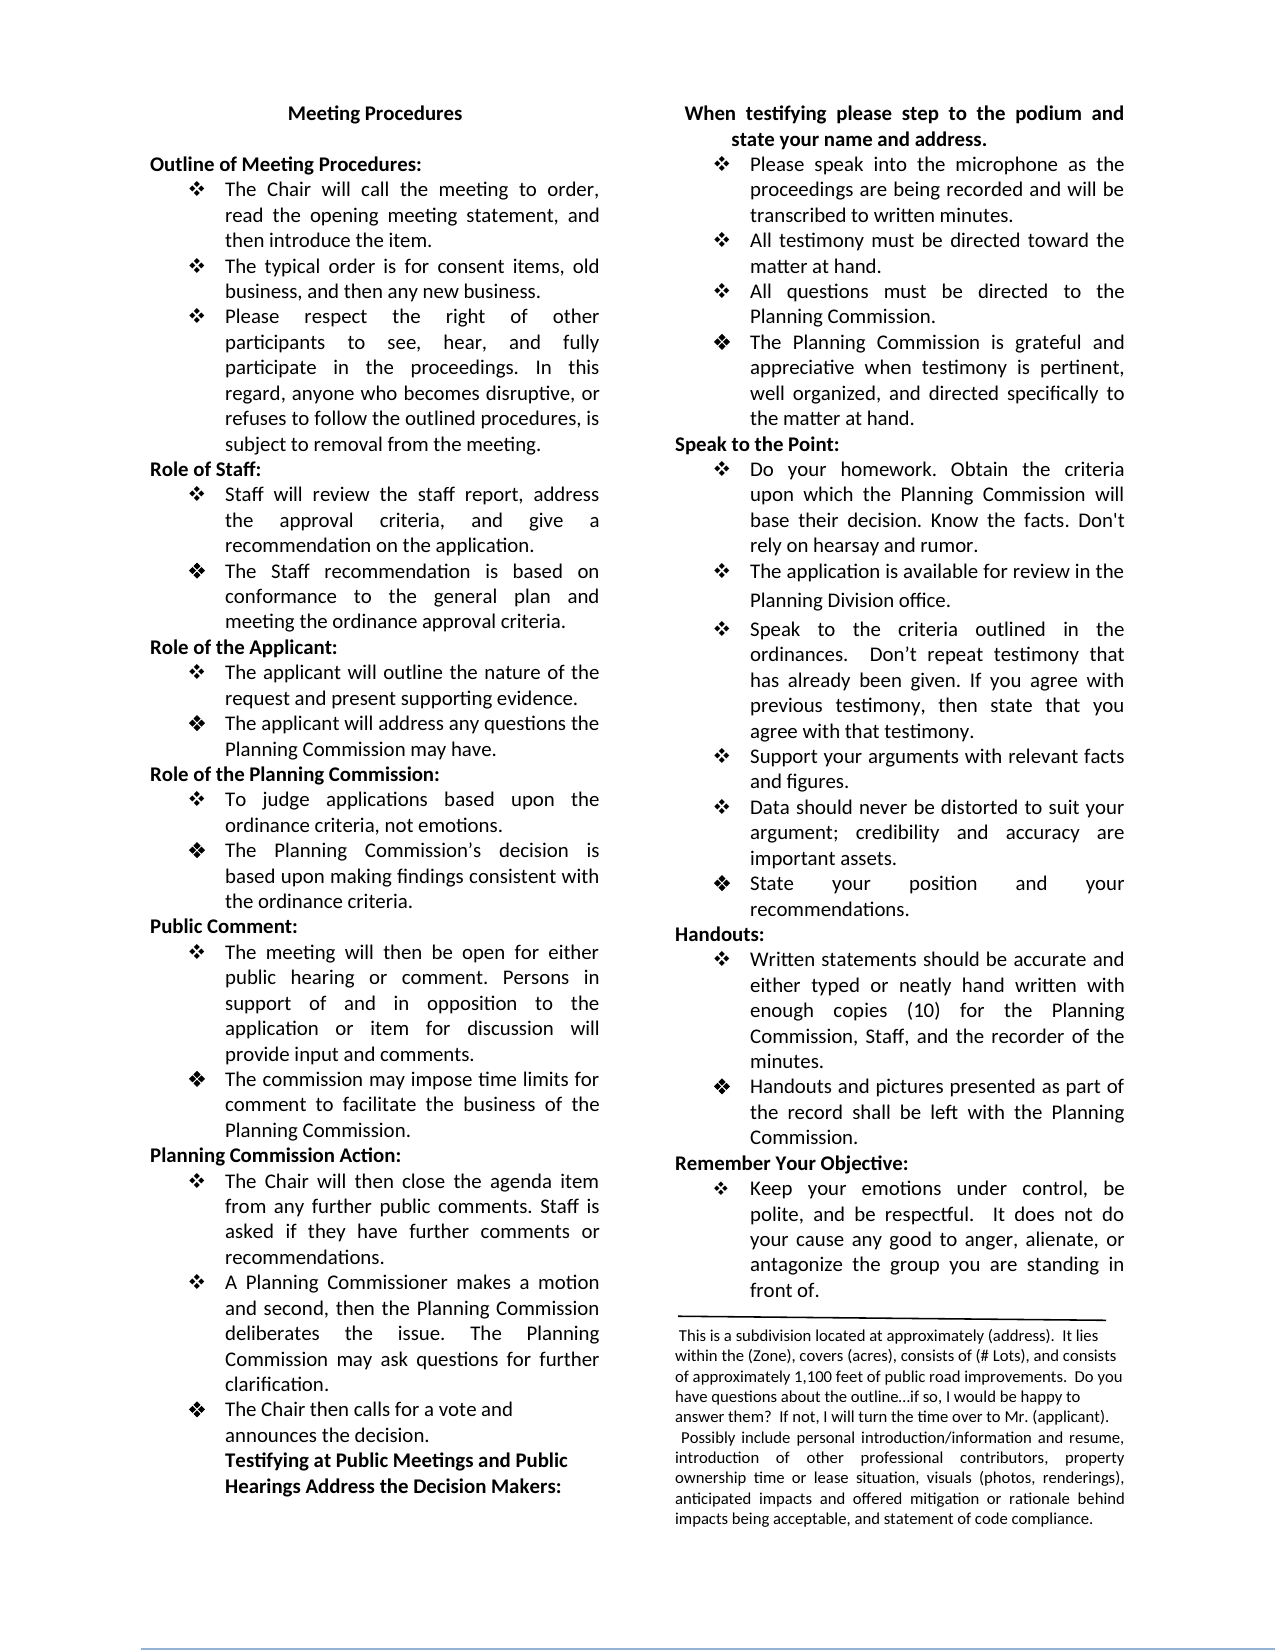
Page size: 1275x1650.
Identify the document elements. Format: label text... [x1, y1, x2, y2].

list Staff will review the staff report, address the approval criteria, and give a recommendation on the application. [187, 482, 600, 558]
text Remember Your Objective: [675, 1150, 1125, 1175]
list Support your arguments with relevant facts and figures. [712, 743, 1125, 794]
list The Planning Commission’s decision is based upon making findings consistent with the ordinance criteria. [187, 837, 600, 914]
list Written statements should be accurate and either typed or neatly hand written with enough copies (10) for the Planning Commission, Staff, and the recorder of the minutes. [712, 947, 1125, 1074]
list Please speak into the microphone as the proceedings are being recorded and will be transcribed to written minutes. [712, 151, 1125, 227]
list The application is available for review in the Planning Division office. [712, 558, 1125, 612]
list The commission may impose time limits for comment to facilitate the business of the Planning Commission. [187, 1066, 600, 1142]
text Outline of Meeting Procedures: [150, 151, 600, 177]
list All questions must be directed to the Planning Commission. [712, 278, 1125, 329]
list All testimony must be directed toward the matter at hand. [712, 227, 1125, 278]
text Handouts: [675, 921, 1125, 947]
text Meeting Procedures [150, 100, 600, 126]
list The Staff recommendation is based on conformance to the general plan and meeting the ordinance approval criteria. [187, 558, 600, 634]
list The Chair will then close the agenda item from any further public comments. Staff is asked if they have further comments or recommendations. [187, 1168, 600, 1269]
list The meeting will then be open for either public hearing or comment. Persons in support of and in opposition to the application or item for discussion will provide input and comments. [187, 939, 600, 1066]
text Role of the Applicant: [150, 634, 600, 659]
text When testifying please step to the podium and state your name and address. [684, 100, 1125, 151]
text Possibly include personal introduction/information and resume, introduction of other professional contributors, property ownership time or lease situation, visuals (photos, renderings), anticipated impacts and offered mitigation or rationale behind impacts being acceptable, and statement of code compliance. [675, 1427, 1125, 1528]
list State your position and your recommendations. [712, 870, 1125, 921]
list The Planning Commission is grateful and appreciative when testimony is pertinent, well organized, and directed specifically to the matter at hand. [712, 329, 1125, 431]
text Speak to the Point: [675, 431, 1125, 456]
list Handouts and pictures presented as part of the record shall be left with the Planning Commission. [712, 1074, 1125, 1150]
list Speak to the criteria outlined in the ordinances. Don’t repeat testimony that has already been given. If you agree with previous testimony, then state that you agree with that testimony. [712, 616, 1125, 743]
list The typical order is for consent items, old business, and then any new business. [187, 253, 600, 304]
list Do your homework. Obtain the criteria upon which the Planning Commission will base their decision. Know the facts. Don't rely on hearsay and rumor. [712, 456, 1125, 558]
list To judge applications based upon the ordinance criteria, not emotions. [187, 787, 600, 837]
list A Planning Commissioner makes a motion and second, then the Planning Commission deliberates the issue. The Planning Commission may ask questions for further clarification. [187, 1269, 600, 1397]
list The applicant will outline the nature of the request and present supporting evidence. [187, 659, 600, 710]
list The Chair then calls for a vote and announces the decision. [187, 1397, 600, 1447]
list Data should never be distorted to suit your argument; credibility and accuracy are important assets. [712, 794, 1125, 870]
list The applicant will address any questions the Planning Commission may have. [187, 710, 600, 761]
list Testifying at Public Meetings and Public Hearings Address the Decision Makers: [225, 1447, 600, 1498]
list Please respect the right of other participants to see, hear, and fully participate in the proceedings. In this regard, anyone who becomes disruptive, or refuses to follow the outlined procedures, is subject to removal from the meeting. [187, 304, 600, 456]
text This is a subdivision located at approximately (address). It lies within the (Zone), covers (acres), consists of (# Lots), and consists of approximately 1,100 feet of public road improvements. Do you have questions about the outline…if so, I would be happy to answer them? If not, I will turn the time over to Mr. (applicant). [675, 1325, 1125, 1427]
text Role of the Planning Commission: [150, 761, 600, 787]
text Planning Commission Action: [150, 1142, 600, 1168]
list Keep your emotions under control, be polite, and be respectful. It does not do your cause any good to anger, alienate, or antagonize the group you are standing in front of. [712, 1175, 1125, 1302]
text Public Comment: [150, 914, 600, 939]
text Role of Staff: [150, 456, 600, 482]
list The Chair will call the meeting to order, read the opening meeting statement, and then introduce the item. [187, 177, 600, 253]
